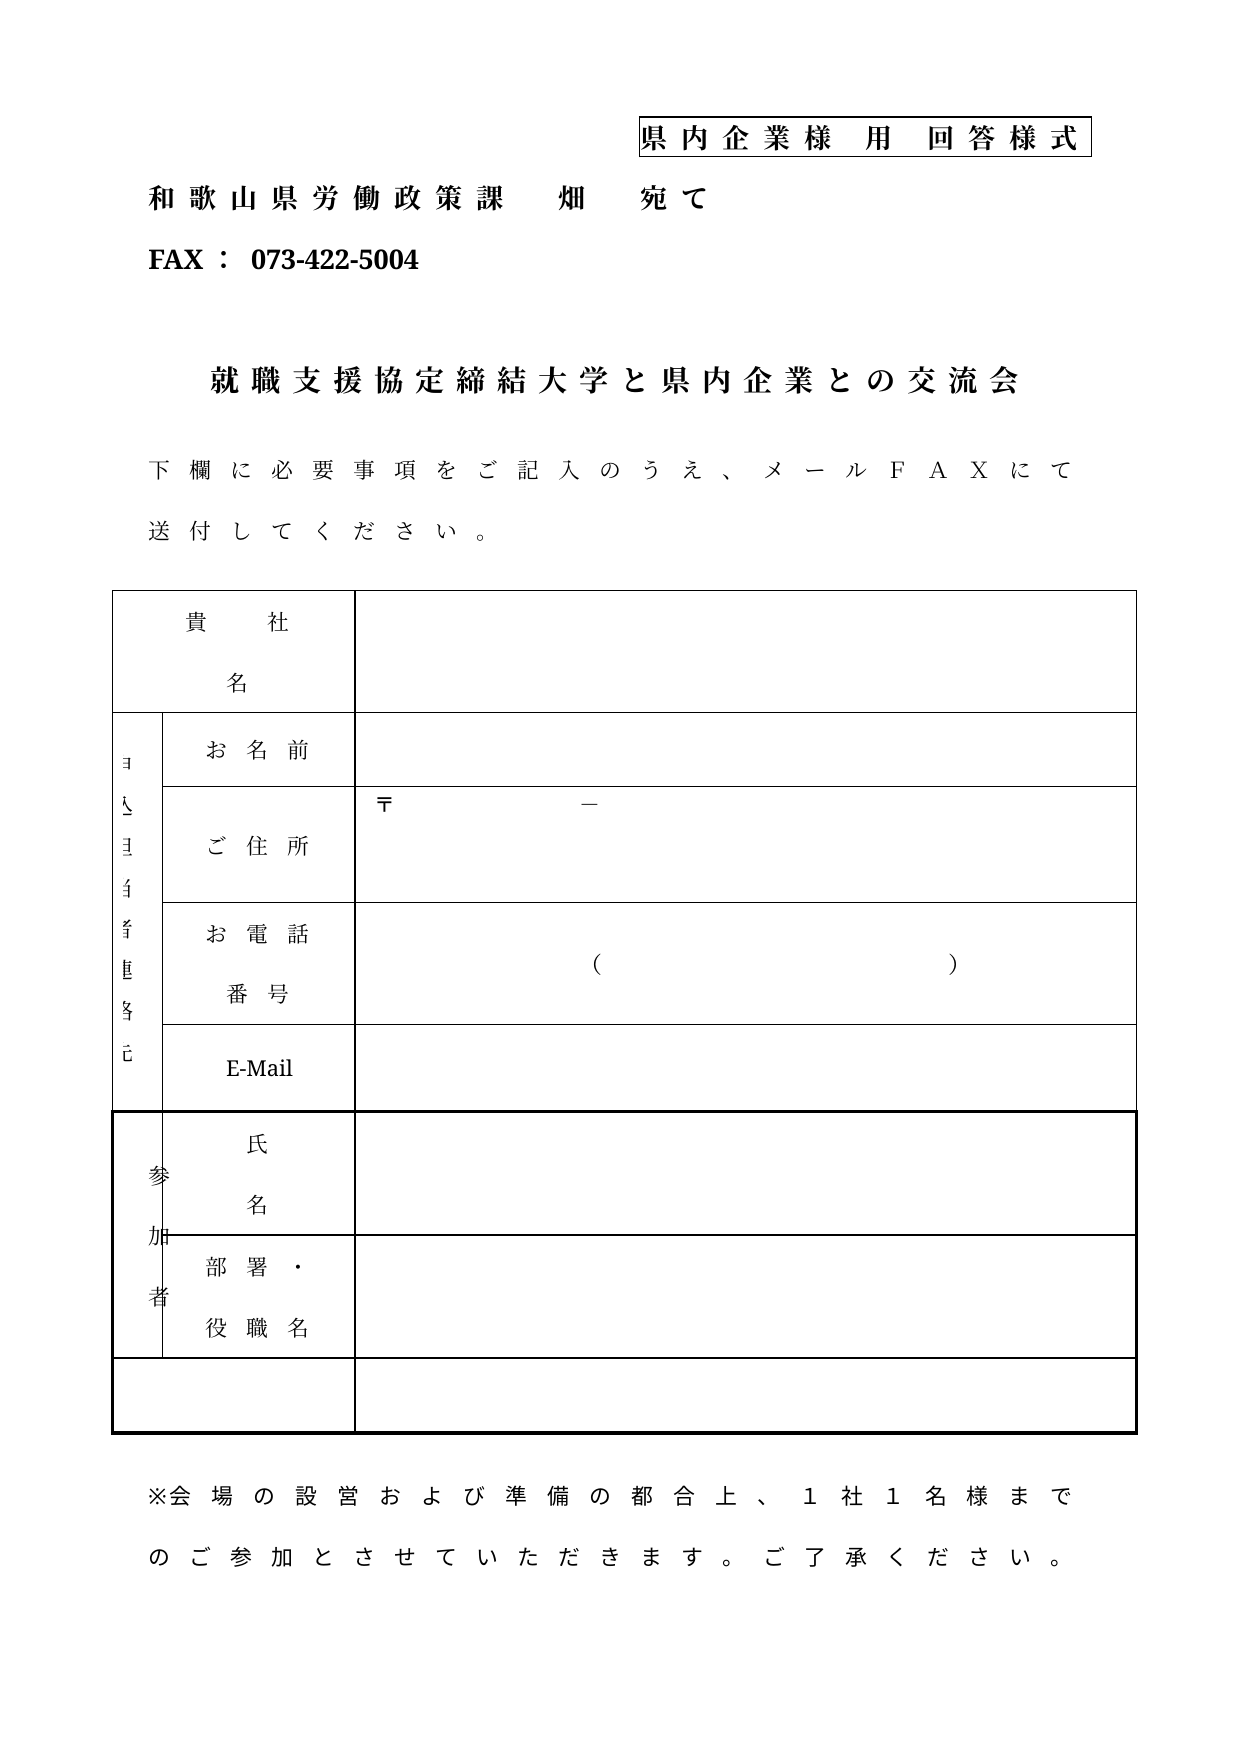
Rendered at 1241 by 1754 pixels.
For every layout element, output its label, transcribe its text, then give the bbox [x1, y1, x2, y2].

table_cell （ ） [356, 903, 1136, 1024]
table_cell [114, 1359, 354, 1431]
text 和歌山県労働政策課 畑 宛て [148, 167, 1092, 227]
table_cell [356, 713, 1136, 786]
table_header [356, 591, 1136, 712]
table_cell [356, 1236, 1135, 1357]
table_cell お名前 [163, 713, 354, 786]
text 下欄に必要事項をご記入のうえ、メールＦＡＸにて送付してください。 [148, 439, 1092, 560]
table_cell ご住所 [163, 787, 354, 902]
table_cell [356, 1113, 1135, 1234]
table_cell [356, 1359, 1135, 1431]
text 県内企業様 用 回答様式 [148, 107, 1092, 167]
table_cell [356, 1025, 1136, 1110]
table_cell 申込担当者連絡先 [113, 713, 162, 1110]
table_cell 〒 － [356, 787, 1136, 902]
table_cell 参加者 [114, 1113, 162, 1357]
table_cell 氏 名 [163, 1113, 354, 1234]
text 就職支援協定締結大学と県内企業との交流会 [148, 348, 1092, 409]
table_cell お電話番号 [163, 903, 354, 1024]
text FAX：073-422-5004 [148, 227, 1092, 288]
table_cell E-Mail [163, 1025, 354, 1110]
table_header 貴 社 名 [113, 591, 354, 712]
text ※会場の設営および準備の都合上、１社１名様までのご参加とさせていただきます。ご了承ください。 [148, 1465, 1092, 1586]
table_cell 部署・役職名 [163, 1236, 354, 1357]
